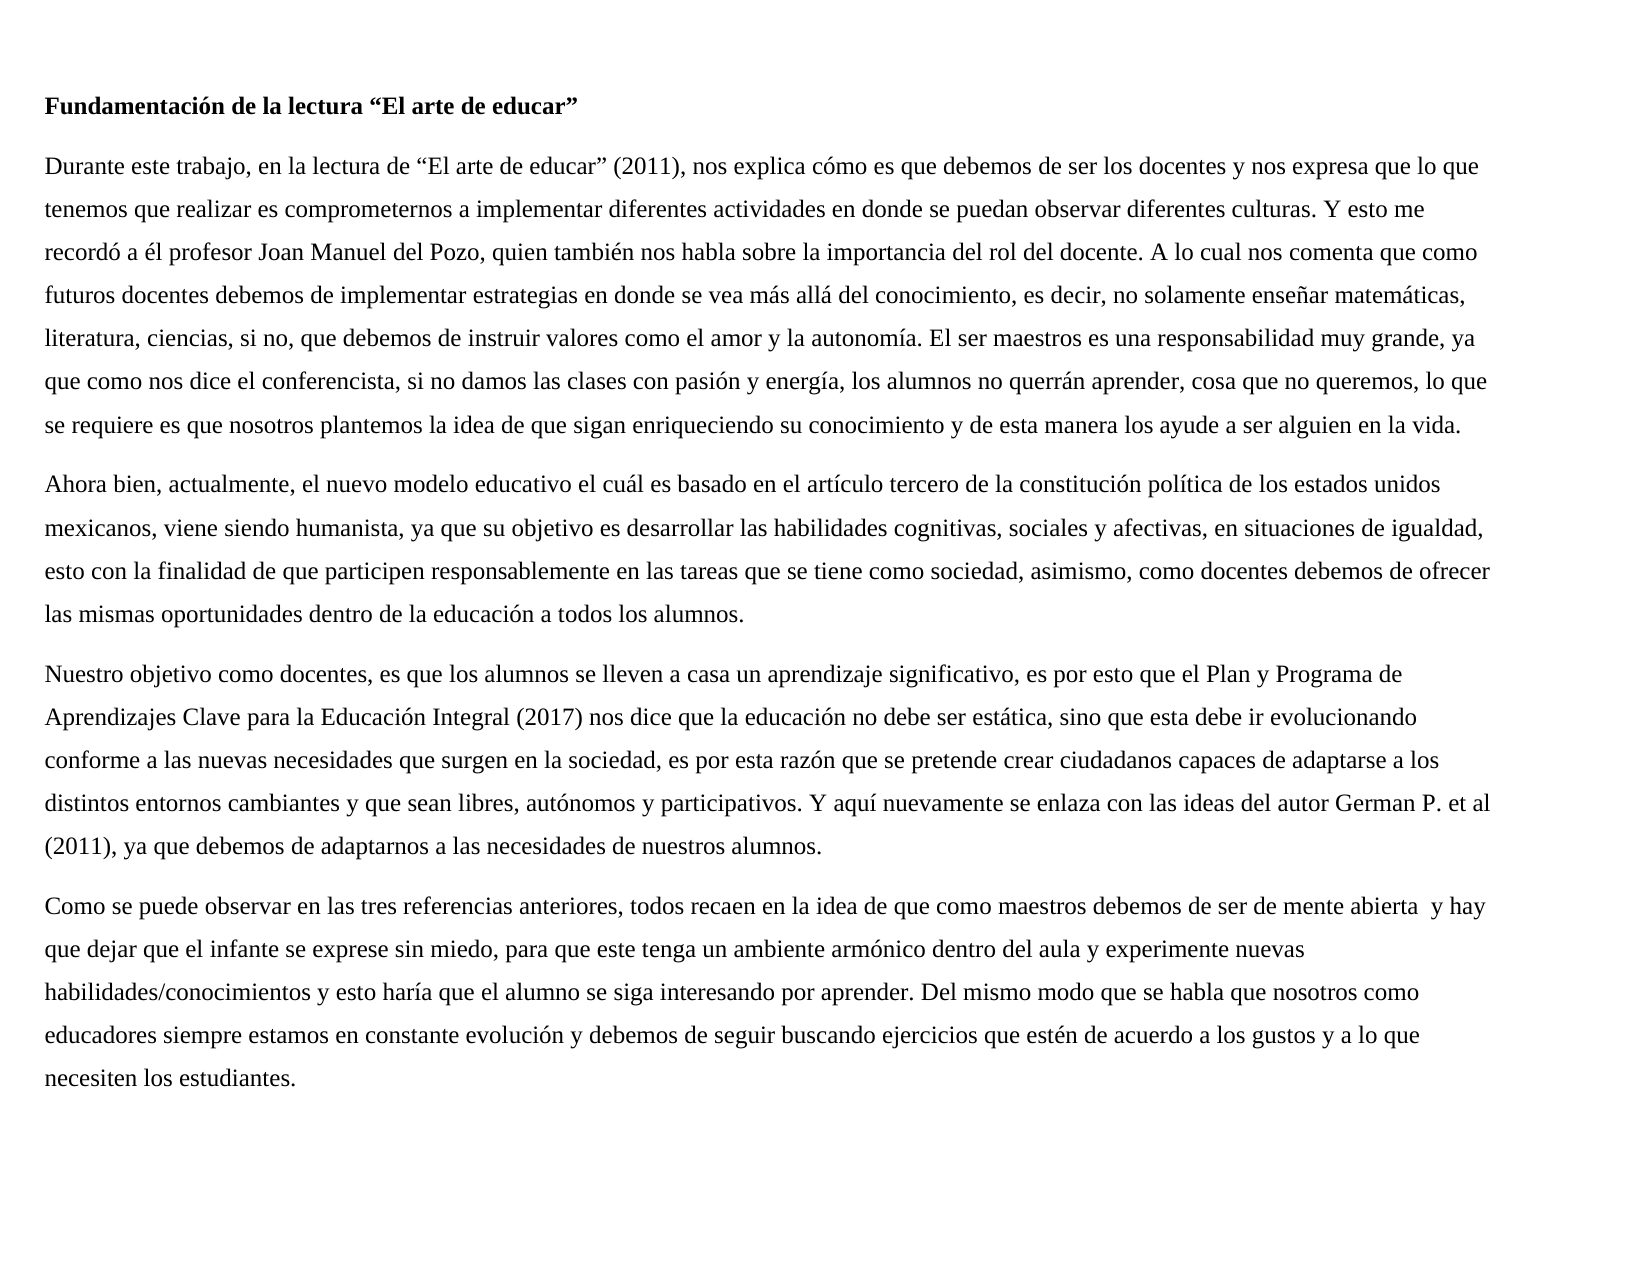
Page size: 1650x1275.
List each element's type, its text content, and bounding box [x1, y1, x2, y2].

text Fundamentación de la lectura “El arte de educar” [44, 91, 1502, 120]
text Durante este trabajo, en la lectura de “El arte de educar” (2011), nos explica cómo es que debemos de ser los docentes y nos expresa que lo que tenemos que realizar es comprometernos a implementar diferentes actividades en donde se puedan observar diferentes culturas. Y esto me recordó a él profesor Joan Manuel del Pozo, quien también nos habla sobre la importancia del rol del docente. A lo cual nos comenta que como futuros docentes debemos de implementar estrategias en donde se vea más allá del conocimiento, es decir, no solamente enseñar matemáticas, literatura, ciencias, si no, que debemos de instruir valores como el amor y la autonomía. El ser maestros es una responsabilidad muy grande, ya que como nos dice el conferencista, si no damos las clases con pasión y energía, los alumnos no querrán aprender, cosa que no queremos, lo que se requiere es que nosotros plantemos la idea de que sigan enriqueciendo su conocimiento y de esta manera los ayude a ser alguien en la vida. [44, 151, 1502, 438]
text Nuestro objetivo como docentes, es que los alumnos se lleven a casa un aprendizaje significativo, es por esto que el Plan y Programa de Aprendizajes Clave para la Educación Integral (2017) nos dice que la educación no debe ser estática, sino que esta debe ir evolucionando conforme a las nuevas necesidades que surgen en la sociedad, es por esta razón que se pretende crear ciudadanos capaces de adaptarse a los distintos entornos cambiantes y que sean libres, autónomos y participativos. Y aquí nuevamente se enlaza con las ideas del autor German P. et al (2011), ya que debemos de adaptarnos a las necesidades de nuestros alumnos. [44, 659, 1502, 860]
text Como se puede observar en las tres referencias anteriores, todos recaen en la idea de que como maestros debemos de ser de mente abierta y hay que dejar que el infante se exprese sin miedo, para que este tenga un ambiente armónico dentro del aula y experimente nuevas habilidades/conocimientos y esto haría que el alumno se siga interesando por aprender. Del mismo modo que se habla que nosotros como educadores siempre estamos en constante evolución y debemos de seguir buscando ejercicios que estén de acuerdo a los gustos y a lo que necesiten los estudiantes. [44, 891, 1502, 1092]
text Ahora bien, actualmente, el nuevo modelo educativo el cuál es basado en el artículo tercero de la constitución política de los estados unidos mexicanos, viene siendo humanista, ya que su objetivo es desarrollar las habilidades cognitivas, sociales y afectivas, en situaciones de igualdad, esto con la finalidad de que participen responsablemente en las tareas que se tiene como sociedad, asimismo, como docentes debemos de ofrecer las mismas oportunidades dentro de la educación a todos los alumnos. [44, 469, 1502, 628]
